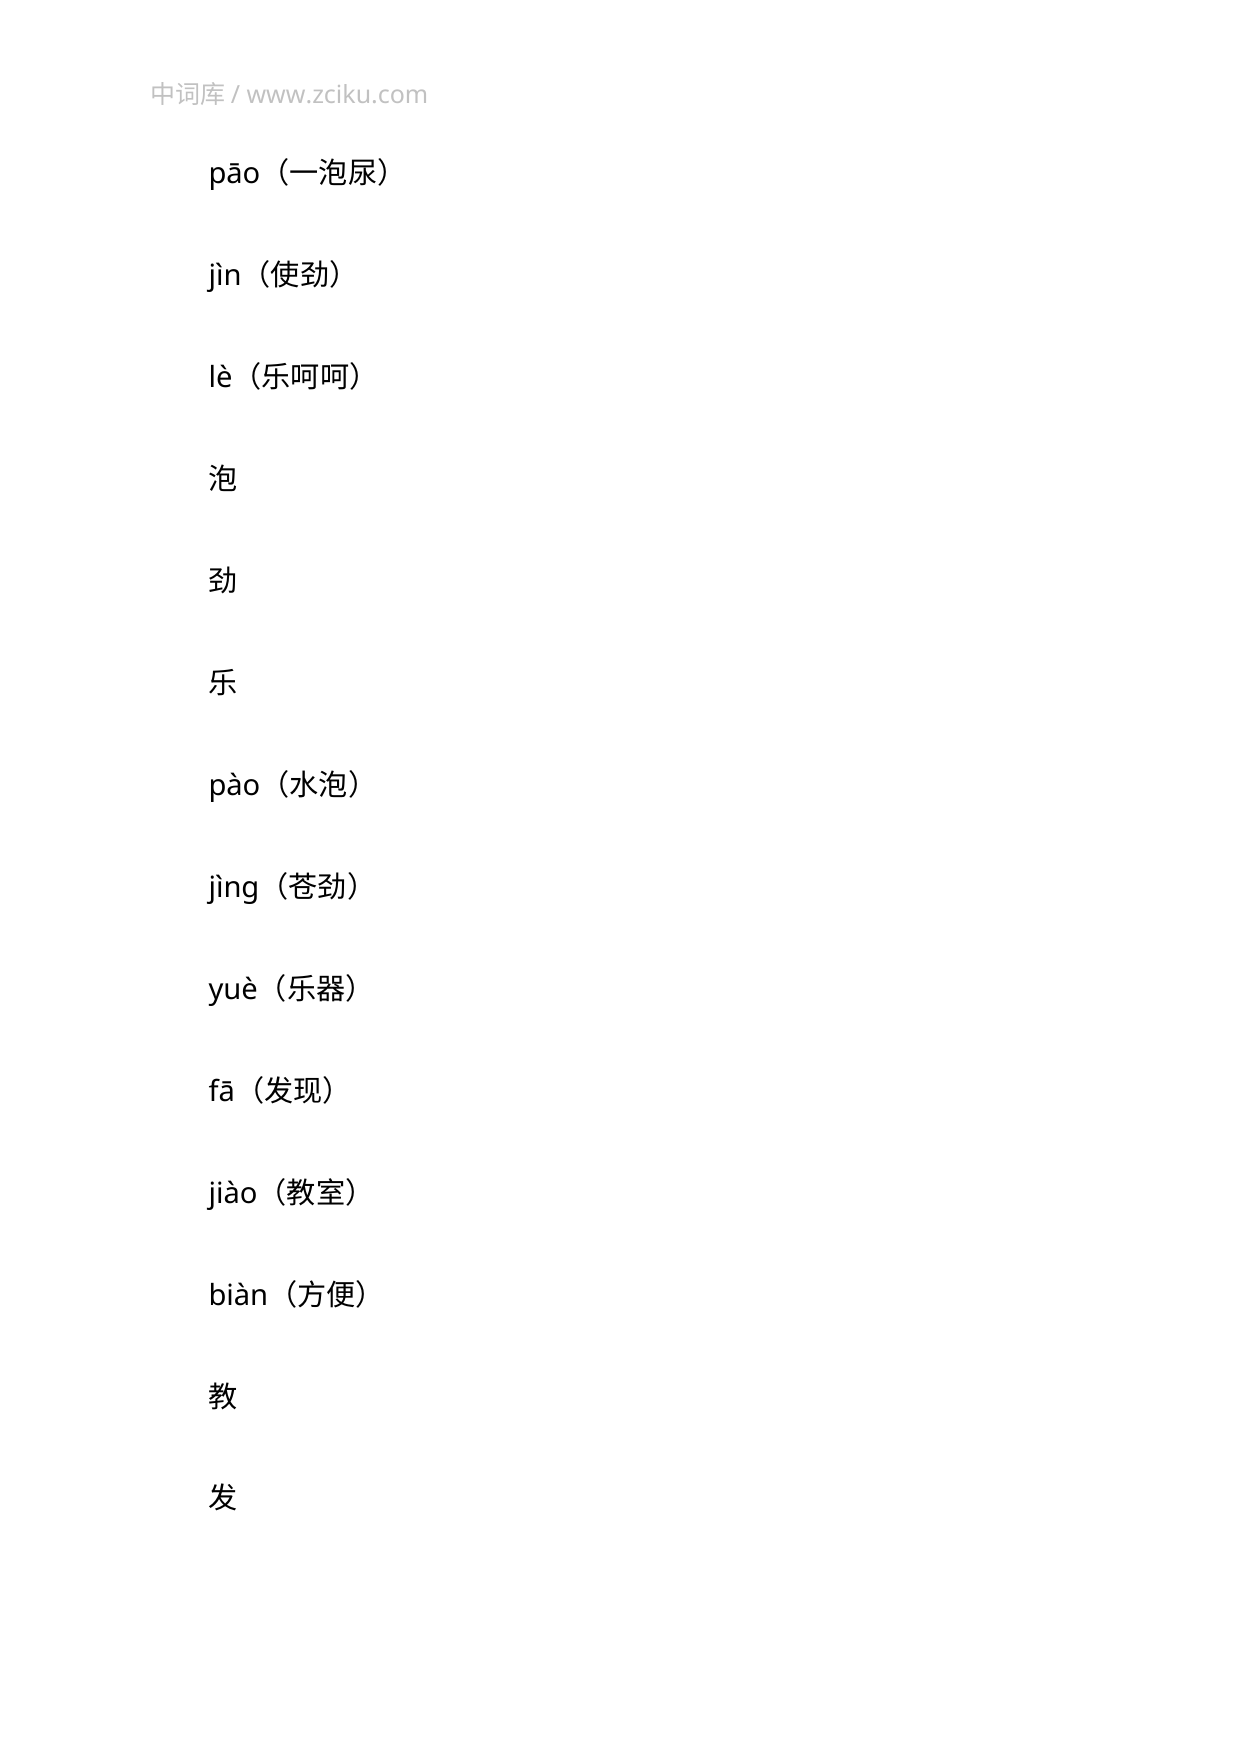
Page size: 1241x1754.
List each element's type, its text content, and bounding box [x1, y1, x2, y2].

text 泡 [150, 456, 1090, 498]
text 劲 [150, 558, 1090, 600]
text 教 [150, 1373, 1090, 1415]
text jiào（教室） [150, 1169, 1090, 1212]
text pào（水泡） [150, 761, 1090, 804]
text biàn（方便） [150, 1271, 1090, 1313]
text fā（发现） [150, 1067, 1090, 1109]
text lè（乐呵呵） [150, 354, 1090, 396]
text 发 [150, 1475, 1090, 1517]
text pāo（一泡尿） [150, 150, 1090, 192]
text 乐 [150, 659, 1090, 702]
text jìng（苍劲） [150, 863, 1090, 906]
text jìn（使劲） [150, 252, 1090, 294]
text yuè（乐器） [150, 965, 1090, 1008]
